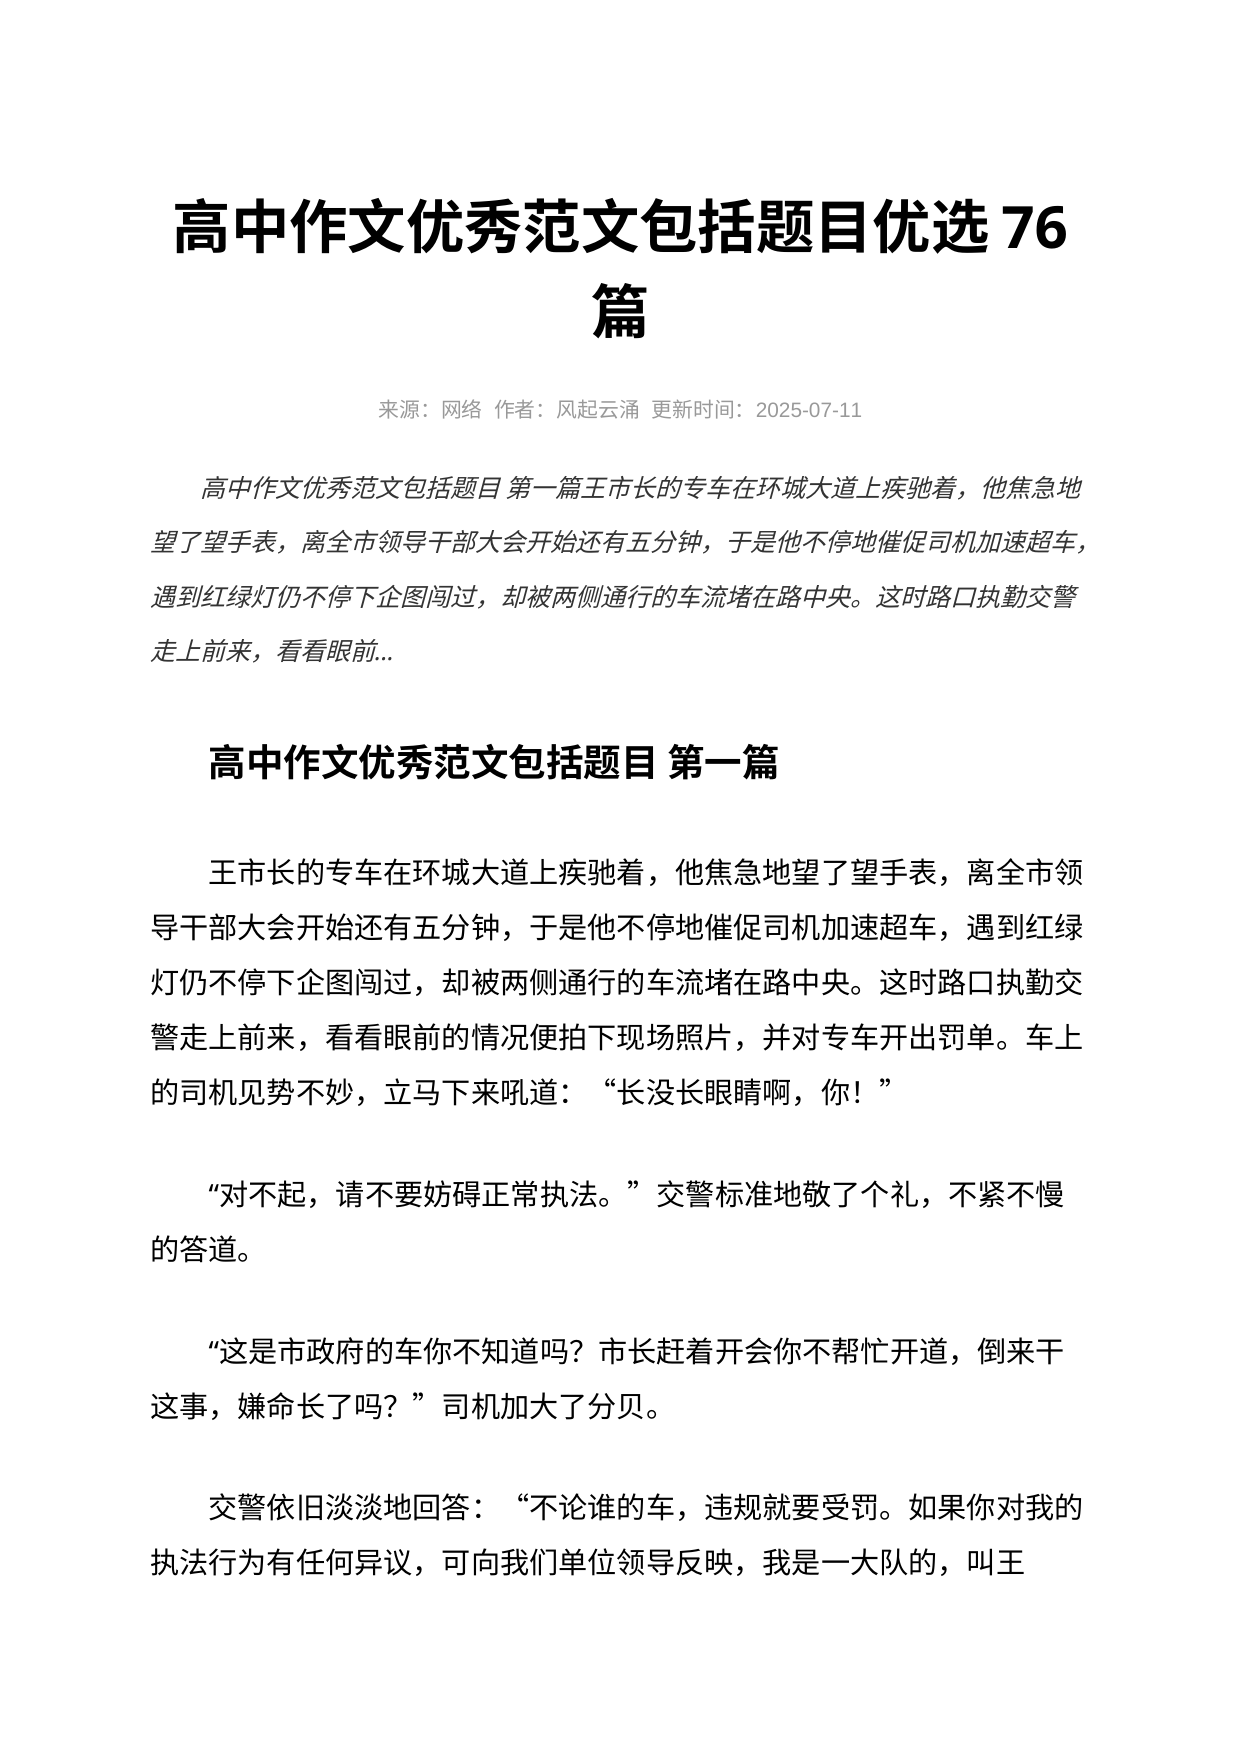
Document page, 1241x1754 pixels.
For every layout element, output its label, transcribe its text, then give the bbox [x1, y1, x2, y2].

text “这是市政府的车你不知道吗？市长赶着开会你不帮忙开道，倒来干这事，嫌命长了吗？”司机加大了分贝。 [150, 1328, 1090, 1425]
text 高中作文优秀范文包括题目 第一篇 [150, 733, 1090, 787]
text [150, 1485, 1090, 1582]
text “对不起，请不要妨碍正常执法。”交警标准地敬了个礼，不紧不慢的答道。 [150, 1171, 1090, 1269]
subtitle 高中作文优秀范文包括题目优选76篇 [150, 181, 1090, 351]
text 来源：网络 作者：风起云涌 更新时间：2025-07-11 [150, 397, 1090, 421]
text 王市长的专车在环城大道上疾驰着，他焦急地望了望手表，离全市领导干部大会开始还有五分钟，于是他不停地催促司机加速超车，遇到红绿灯仍不停下企图闯过，却被两侧通行的车流堵在路中央。这时路口执勤交警走上前来，看看眼前的情况便拍下现场照片，并对专车开出罚单。车上的司机见势不妙，立马下来吼道：“长没长眼睛啊，你！” [150, 850, 1090, 1112]
text 高中作文优秀范文包括题目 第一篇王市长的专车在环城大道上疾驰着，他焦急地望了望手表，离全市领导干部大会开始还有五分钟，于是他不停地催促司机加速超车，遇到红绿灯仍不停下企图闯过，却被两侧通行的车流堵在路中央。这时路口执勤交警走上前来，看看眼前... [150, 468, 1090, 668]
